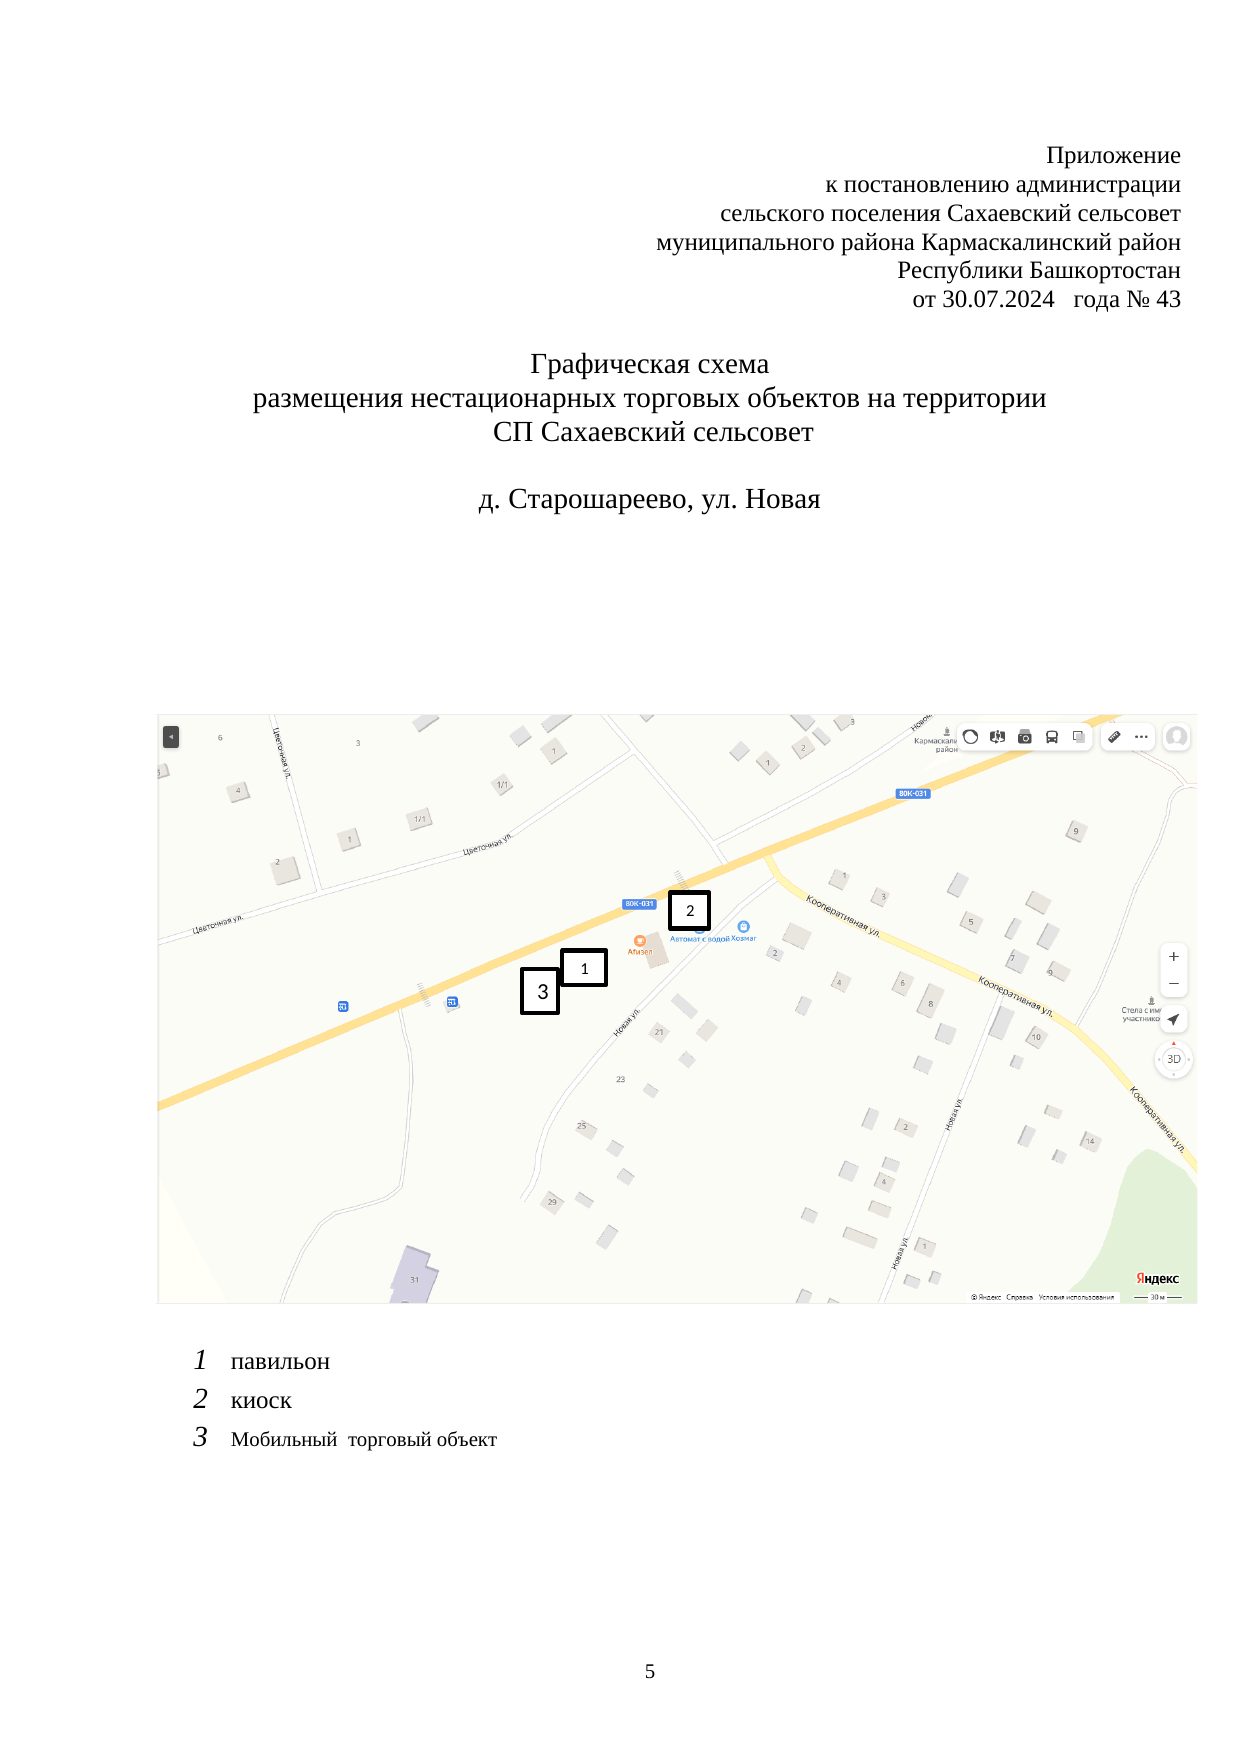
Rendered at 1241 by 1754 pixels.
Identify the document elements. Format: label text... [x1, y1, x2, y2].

text Приложение [118, 141, 1181, 169]
list киоск [193, 1381, 1181, 1414]
text д. Старошареево, ул. Новая [118, 481, 1181, 514]
text СП Сахаевский сельсовет [118, 414, 1181, 447]
list павильон [193, 1342, 1181, 1376]
text Республики Башкортостан [118, 256, 1181, 284]
text муниципального района Кармаскалинский район [118, 227, 1181, 256]
list Мобильный торговый объект [193, 1419, 1181, 1453]
text Графическая схема [118, 347, 1181, 380]
text размещения нестационарных торговых объектов на территории [118, 380, 1181, 414]
text к постановлению администрации [118, 169, 1181, 198]
text сельского поселения Сахаевский сельсовет [118, 198, 1181, 227]
text от 30.07.2024 года № 43 [118, 284, 1181, 313]
picture [155, 708, 1198, 1305]
